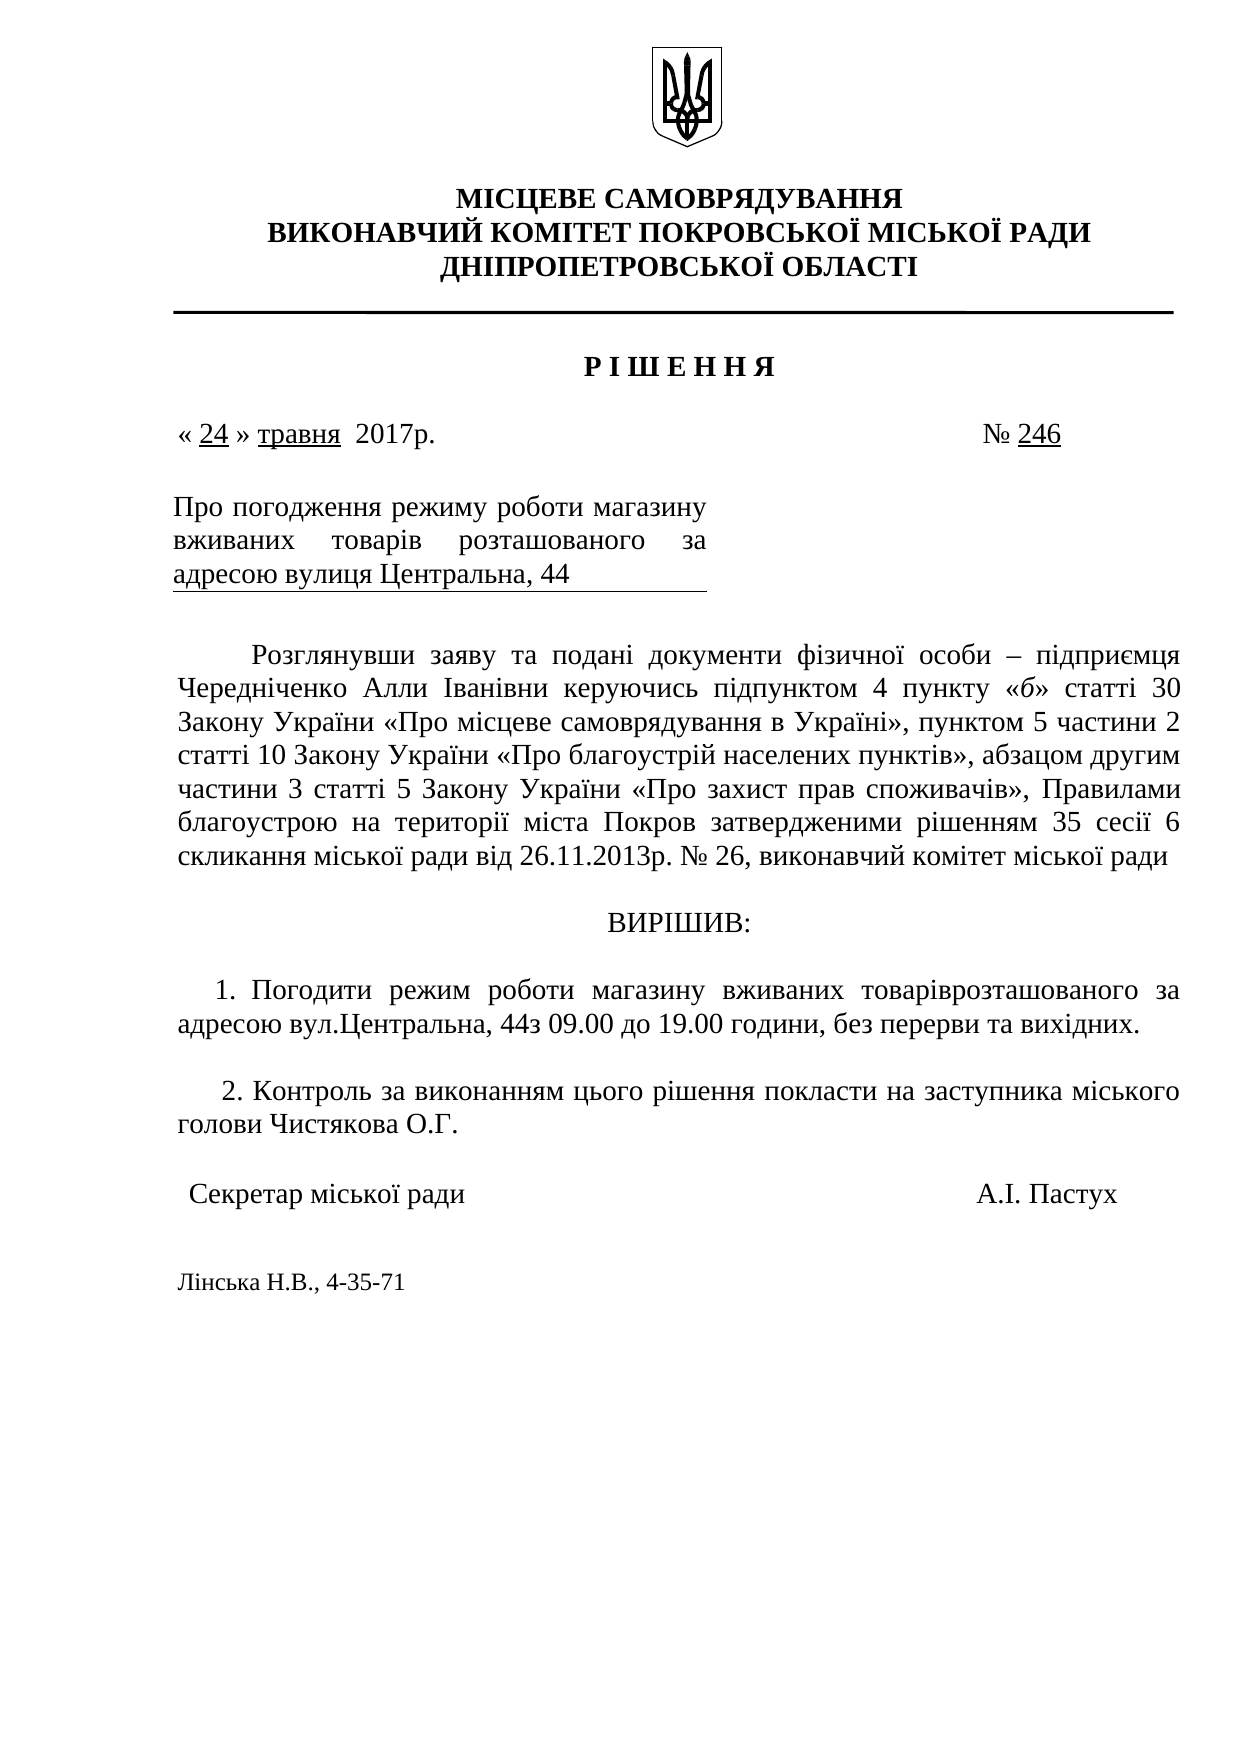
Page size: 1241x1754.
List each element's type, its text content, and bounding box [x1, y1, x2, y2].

table_header А.І. Пастух [965, 1176, 1181, 1209]
text « 24 » травня 2017р. № 246 [177, 416, 1181, 450]
text МІСЦЕВЕ САМОВРЯДУВАННЯ [177, 182, 1181, 215]
text ВИРІШИВ: [177, 905, 1181, 939]
table_header Секретар міської ради [177, 1176, 965, 1209]
text ВИКОНАВЧИЙ КОМІТЕТ ПОКРОВСЬКОЇ МІСЬКОЇ РАДИ [177, 215, 1181, 249]
list Погодити режим роботи магазину вживаних товаріврозташованого за адресою вул.Центральна, 44з 09.00 до 19.00 години, без перерви та вихідних. [177, 972, 1181, 1039]
text 2. Контроль за виконанням цього рішення покласти на заступника міського голови Чистякова О.Г. [177, 1073, 1181, 1140]
text Розглянувши заяву та подані документи фізичної особи – підприємця Чередніченко Алли Іванівни керуючись підпунктом 4 пункту «б» статті 30 Закону України «Про місцеве самоврядування в Україні», пунктом 5 частини 2 статті 10 Закону України «Про благоустрій населених пунктів», абзацом другим частини 3 статті 5 Закону України «Про захист прав споживачів», Правилами благоустрою на території міста Покров затвердженими рішенням 35 сесії 6 скликання міської ради від 26.11.2013р. № 26, виконавчий комітет міської ради [177, 637, 1181, 872]
text Р І Ш Е Н Н Я [177, 349, 1181, 383]
text ДНІПРОПЕТРОВСЬКОЇ ОБЛАСТІ [177, 249, 1181, 282]
text Лінська Н.В., 4-35-71 [177, 1267, 1181, 1296]
